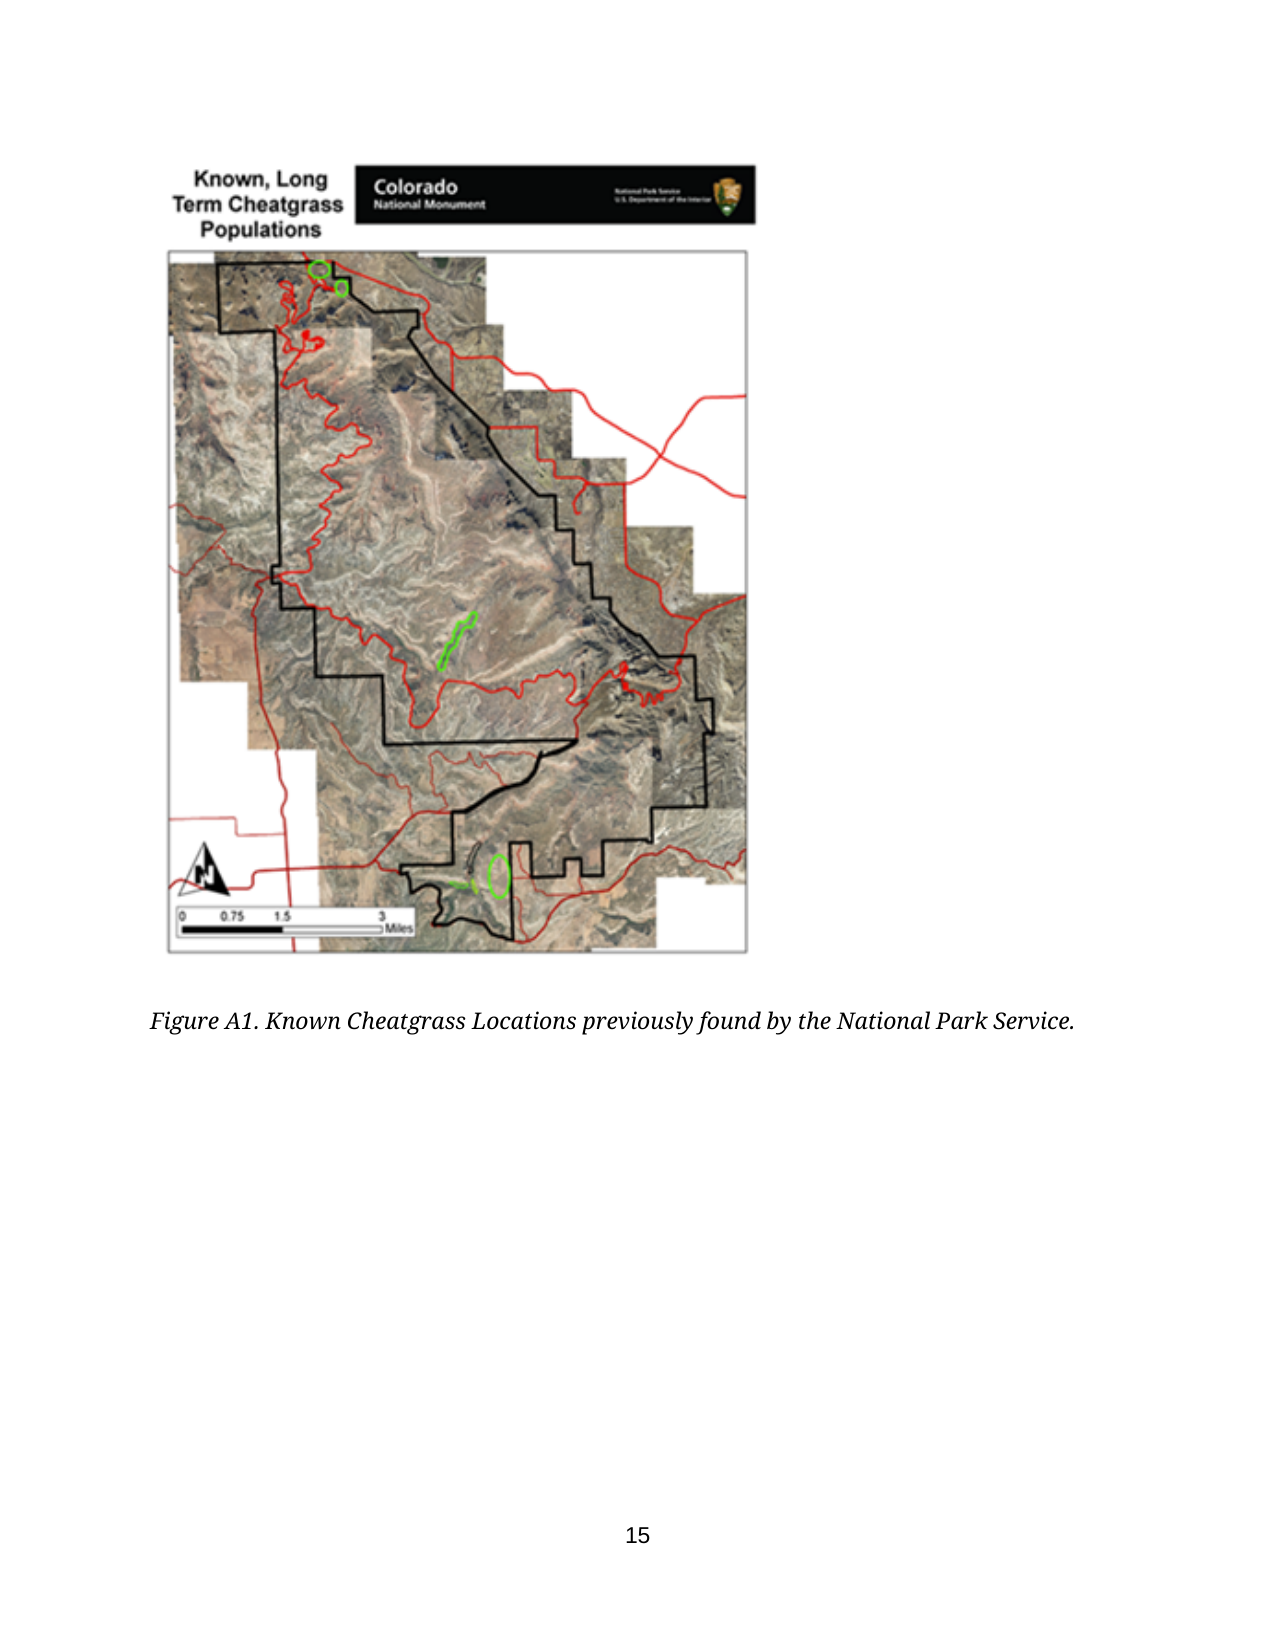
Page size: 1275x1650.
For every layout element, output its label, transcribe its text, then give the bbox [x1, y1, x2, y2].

picture [150, 150, 769, 981]
text Figure A1. Known Cheatgrass Locations previously found by the National Park Service. [150, 1005, 1125, 1037]
